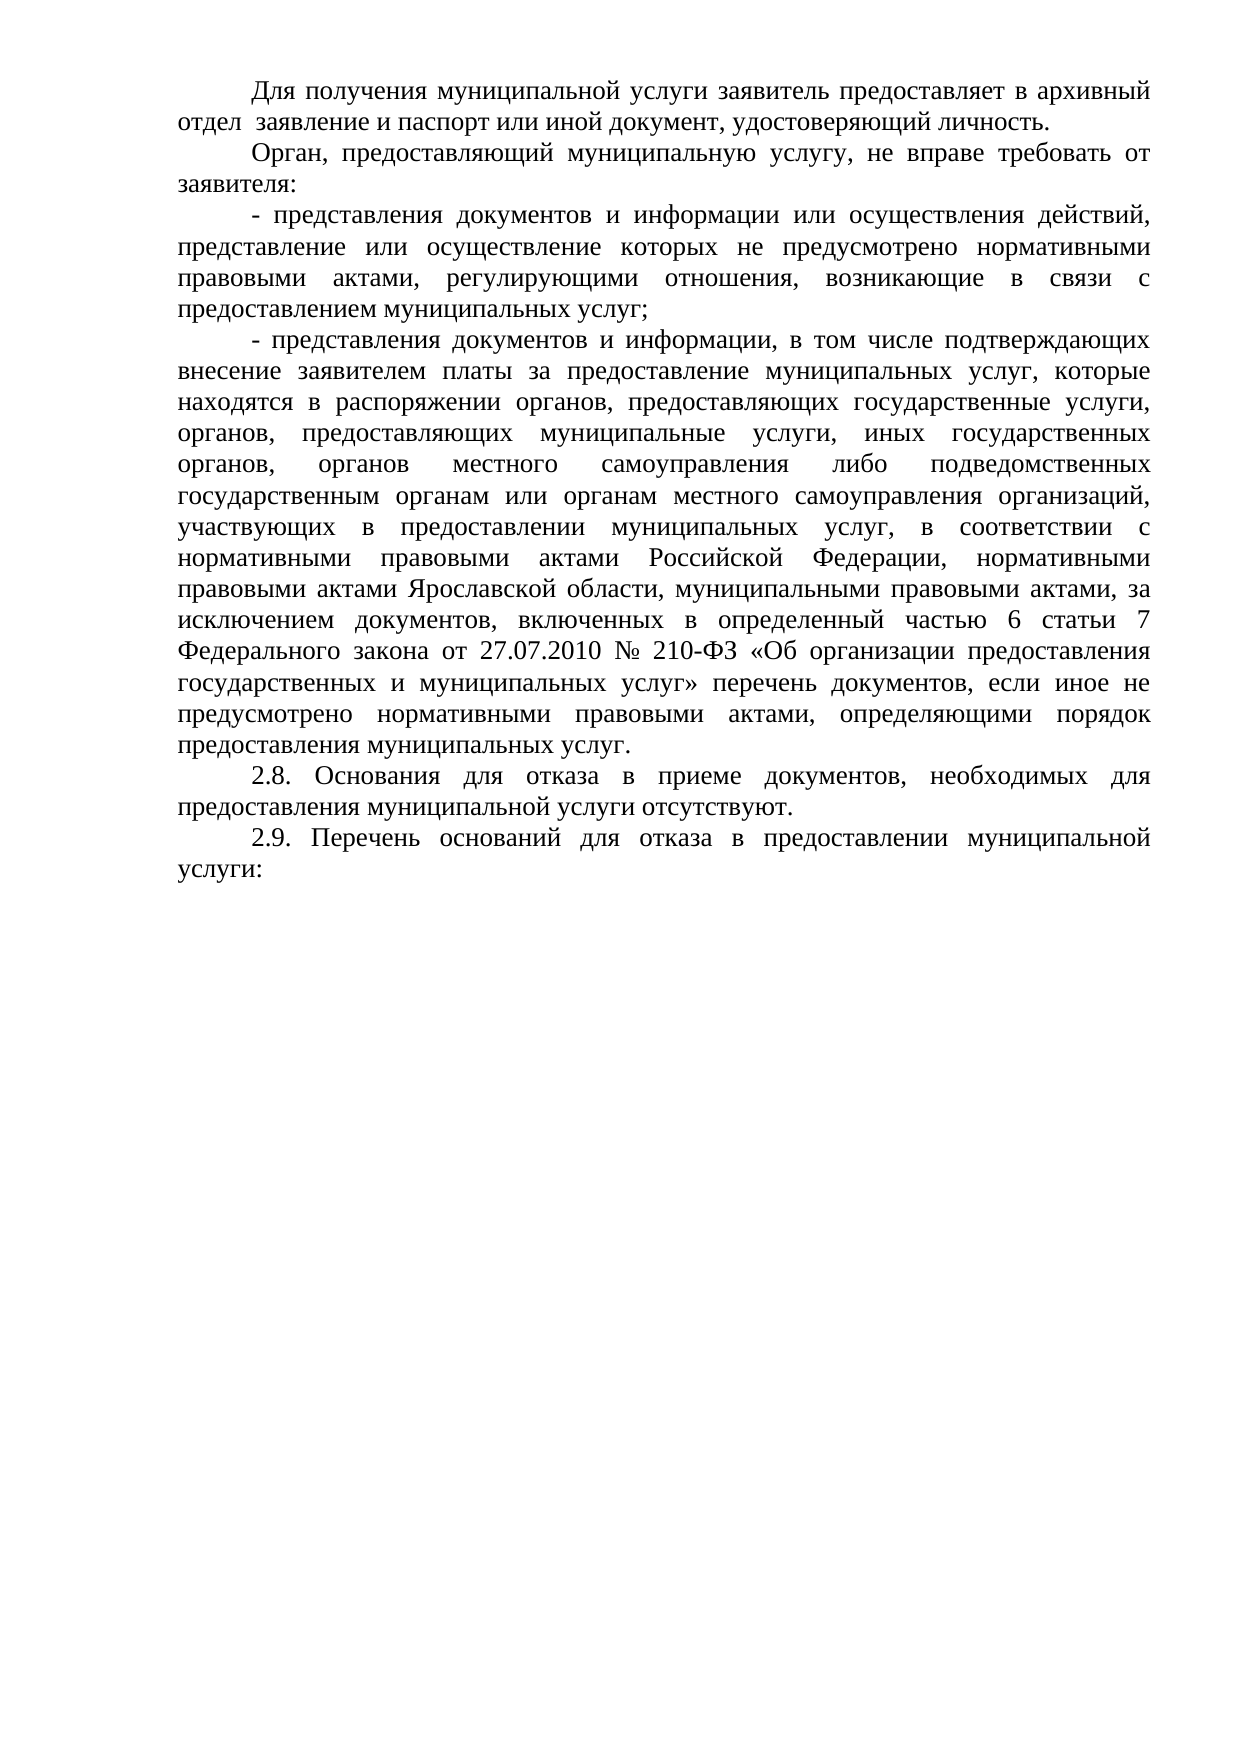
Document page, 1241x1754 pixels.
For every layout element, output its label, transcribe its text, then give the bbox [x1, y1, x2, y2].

text 2.8. Основания для отказа в приеме документов, необходимых для предоставления муниципальной услуги отсутствуют. [177, 759, 1152, 821]
text Для получения муниципальной услуги заявитель предоставляет в архивный отдел заявление и паспорт или иной документ, удостоверяющий личность. [177, 74, 1152, 136]
text - представления документов и информации, в том числе подтверждающих внесение заявителем платы за предоставление муниципальных услуг, которые находятся в распоряжении органов, предоставляющих государственные услуги, органов, предоставляющих муниципальные услуги, иных государственных органов, органов местного самоуправления либо подведомственных государственным органам или органам местного самоуправления организаций, участвующих в предоставлении муниципальных услуг, в соответствии с нормативными правовыми актами Российской Федерации, нормативными правовыми актами Ярославской области, муниципальными правовыми актами, за исключением документов, включенных в определенный частью 6 статьи 7 Федерального закона от 27.07.2010 № 210-ФЗ «Об организации предоставления государственных и муниципальных услуг» перечень документов, если иное не предусмотрено нормативными правовыми актами, определяющими порядок предоставления муниципальных услуг. [177, 323, 1152, 759]
text 2.9. Перечень оснований для отказа в предоставлении муниципальной услуги: [177, 821, 1152, 884]
text Орган, предоставляющий муниципальную услугу, не вправе требовать от заявителя: [177, 136, 1152, 198]
text - представления документов и информации или осуществления действий, представление или осуществление которых не предусмотрено нормативными правовыми актами, регулирующими отношения, возникающие в связи с предоставлением муниципальных услуг; [177, 198, 1152, 323]
